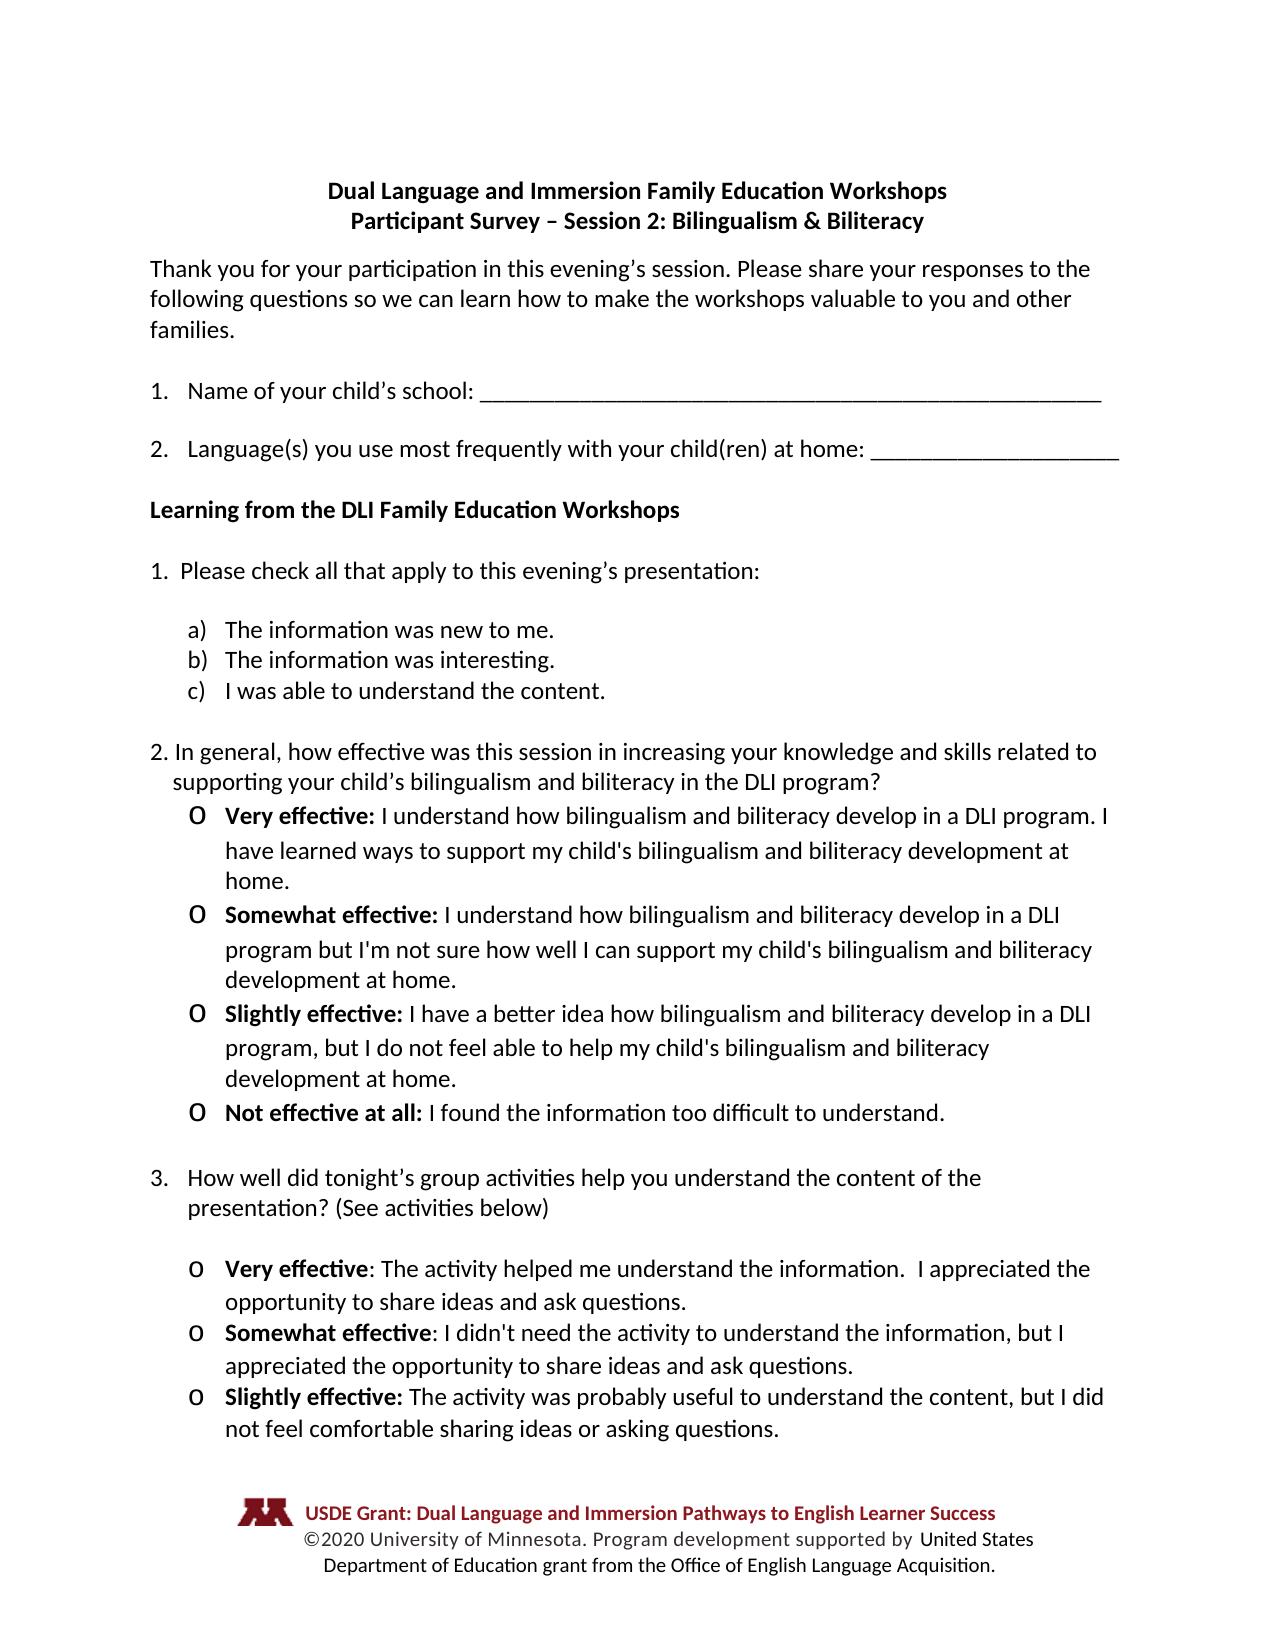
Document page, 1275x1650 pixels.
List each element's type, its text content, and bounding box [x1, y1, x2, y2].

list Not effective at all: I found the information too difficult to understand. [187, 1094, 1125, 1131]
list Somewhat effective: I didn't need the activity to understand the information, but I appreciated the opportunity to share ideas and ask questions. [187, 1317, 1125, 1381]
list Name of your child’s school: __________________________________________________ [150, 375, 1125, 433]
list I was able to understand the content. [187, 675, 1125, 706]
list Very effective: The activity helped me understand the information. I appreciated the opportunity to share ideas and ask questions. [187, 1253, 1153, 1317]
text Learning from the DLI Family Education Workshops [150, 494, 1125, 525]
list The information was new to me. [187, 614, 1125, 644]
list Slightly effective: The activity was probably useful to understand the content, but I did not feel comfortable sharing ideas or asking questions. [187, 1381, 1125, 1444]
list How well did tonight’s group activities help you understand the content of the presentation? (See activities below) [150, 1162, 1125, 1223]
list The information was interesting. [187, 644, 1125, 675]
list Slightly effective: I have a better idea how bilingualism and biliteracy develop in a DLI program, but I do not feel able to help my child's bilingualism and biliteracy development at home. [187, 995, 1125, 1094]
list Somewhat effective: I understand how bilingualism and biliteracy develop in a DLI program but I'm not sure how well I can support my child's bilingualism and biliteracy development at home. [187, 896, 1125, 995]
list Language(s) you use most frequently with your child(ren) at home: ____________________ [150, 433, 1125, 464]
picture [222, 1492, 302, 1526]
list Very effective: I understand how bilingualism and biliteracy develop in a DLI program. I have learned ways to support my child's bilingualism and biliteracy development at home. [187, 797, 1125, 896]
text Thank you for your participation in this evening’s session. Please share your responses to the following questions so we can learn how to make the workshops valuable to you and other families. [150, 253, 1125, 344]
list 2. In general, how effective was this session in increasing your knowledge and skills related to supporting your child’s bilingualism and biliteracy in the DLI program? [150, 736, 1125, 797]
text Dual Language and Immersion Family Education Workshops Participant Survey – Session 2: Bilingualism & Biliteracy [150, 175, 1125, 236]
text 1. Please check all that apply to this evening’s presentation: [150, 555, 1125, 614]
